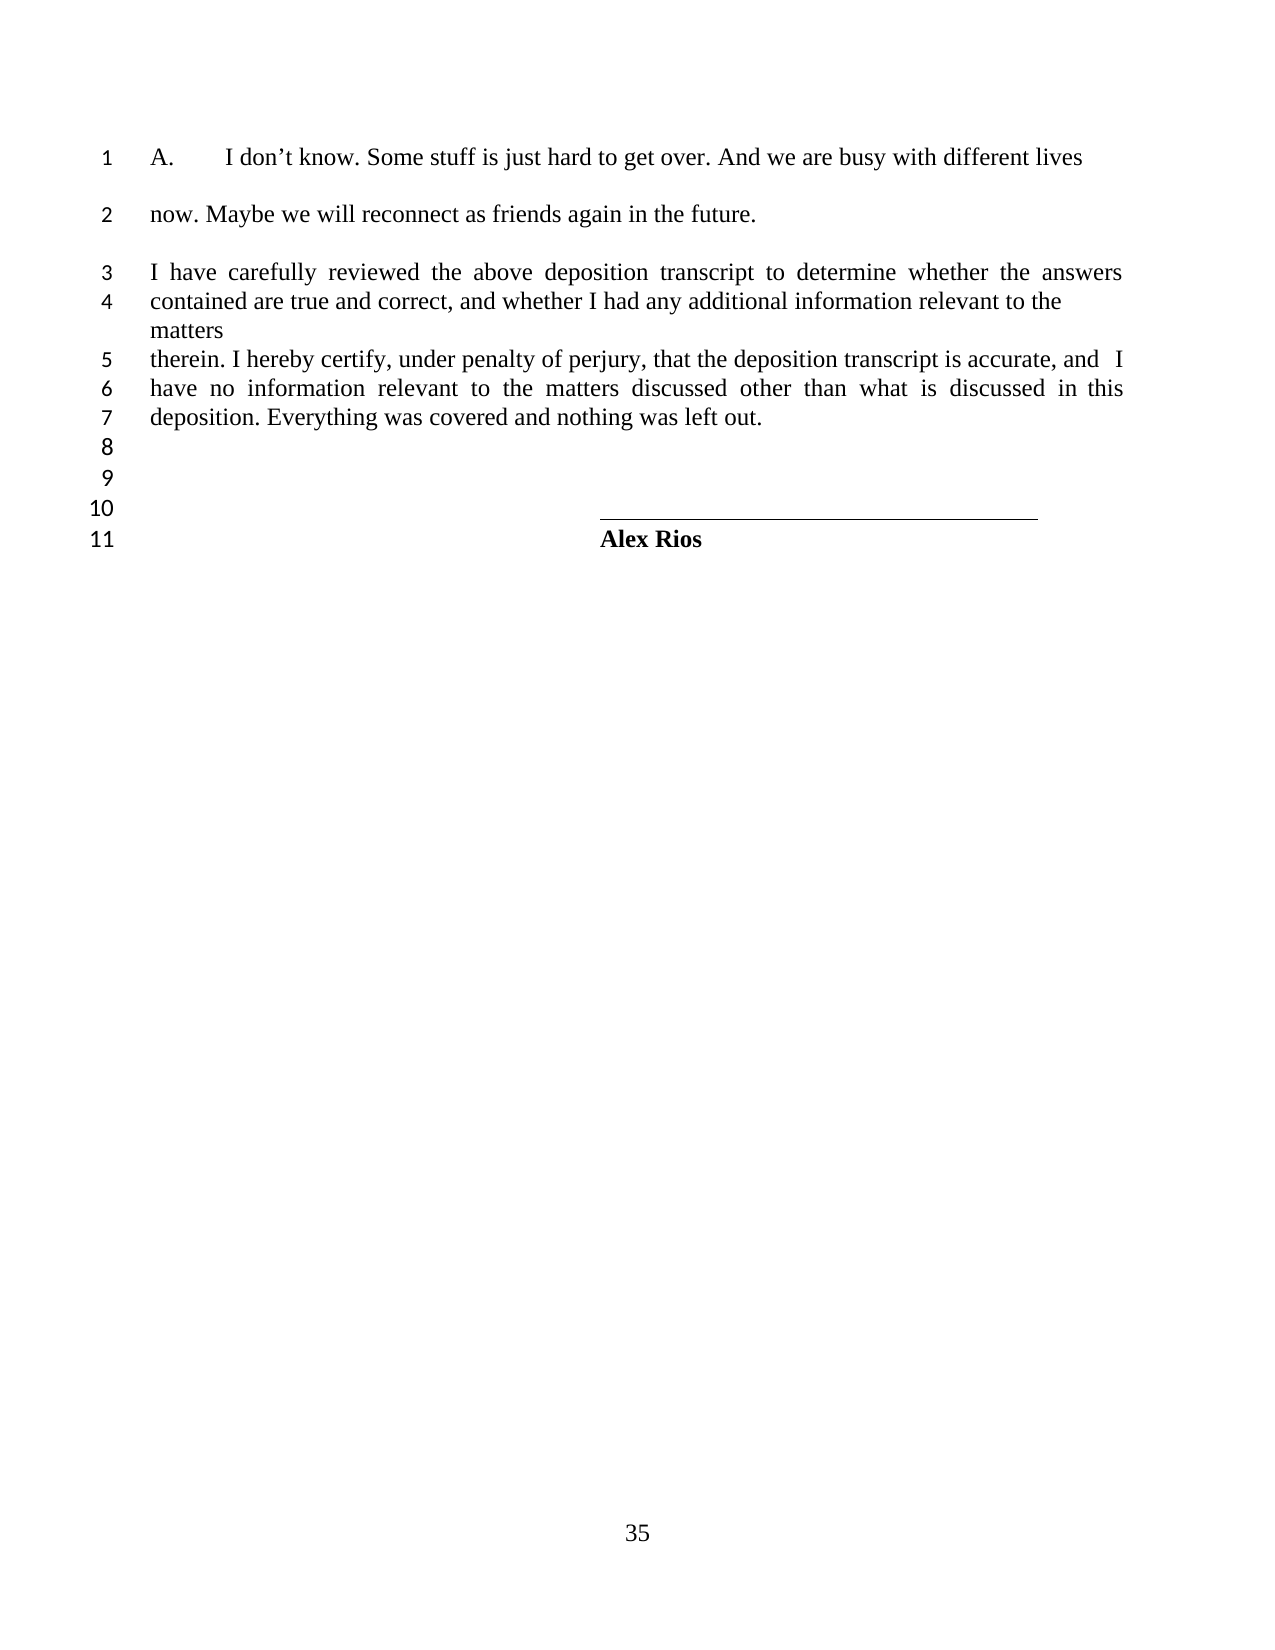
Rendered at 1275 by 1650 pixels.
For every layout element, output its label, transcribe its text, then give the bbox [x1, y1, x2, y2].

text 11 Alex Rios [89, 523, 1137, 553]
list I have carefully reviewed the above deposition transcript to determine whether the answers [101, 257, 1137, 286]
subtitle A. I don’t know. Some stuff is just hard to get over. And we are busy with different lives [101, 142, 1137, 171]
text 8 [101, 431, 1137, 462]
text 9 [101, 462, 1137, 492]
list contained are true and correct, and whether I had any additional information relevant to the matters [101, 286, 1137, 344]
text 10 [87, 492, 114, 523]
list now. Maybe we will reconnect as friends again in the future. [101, 199, 1137, 228]
list therein. I hereby certify, under penalty of perjury, that the deposition transcript is accurate, and I [101, 344, 1137, 373]
list deposition. Everything was covered and nothing was left out. [101, 402, 1137, 431]
list have no information relevant to the matters discussed other than what is discussed in this [101, 373, 1137, 402]
